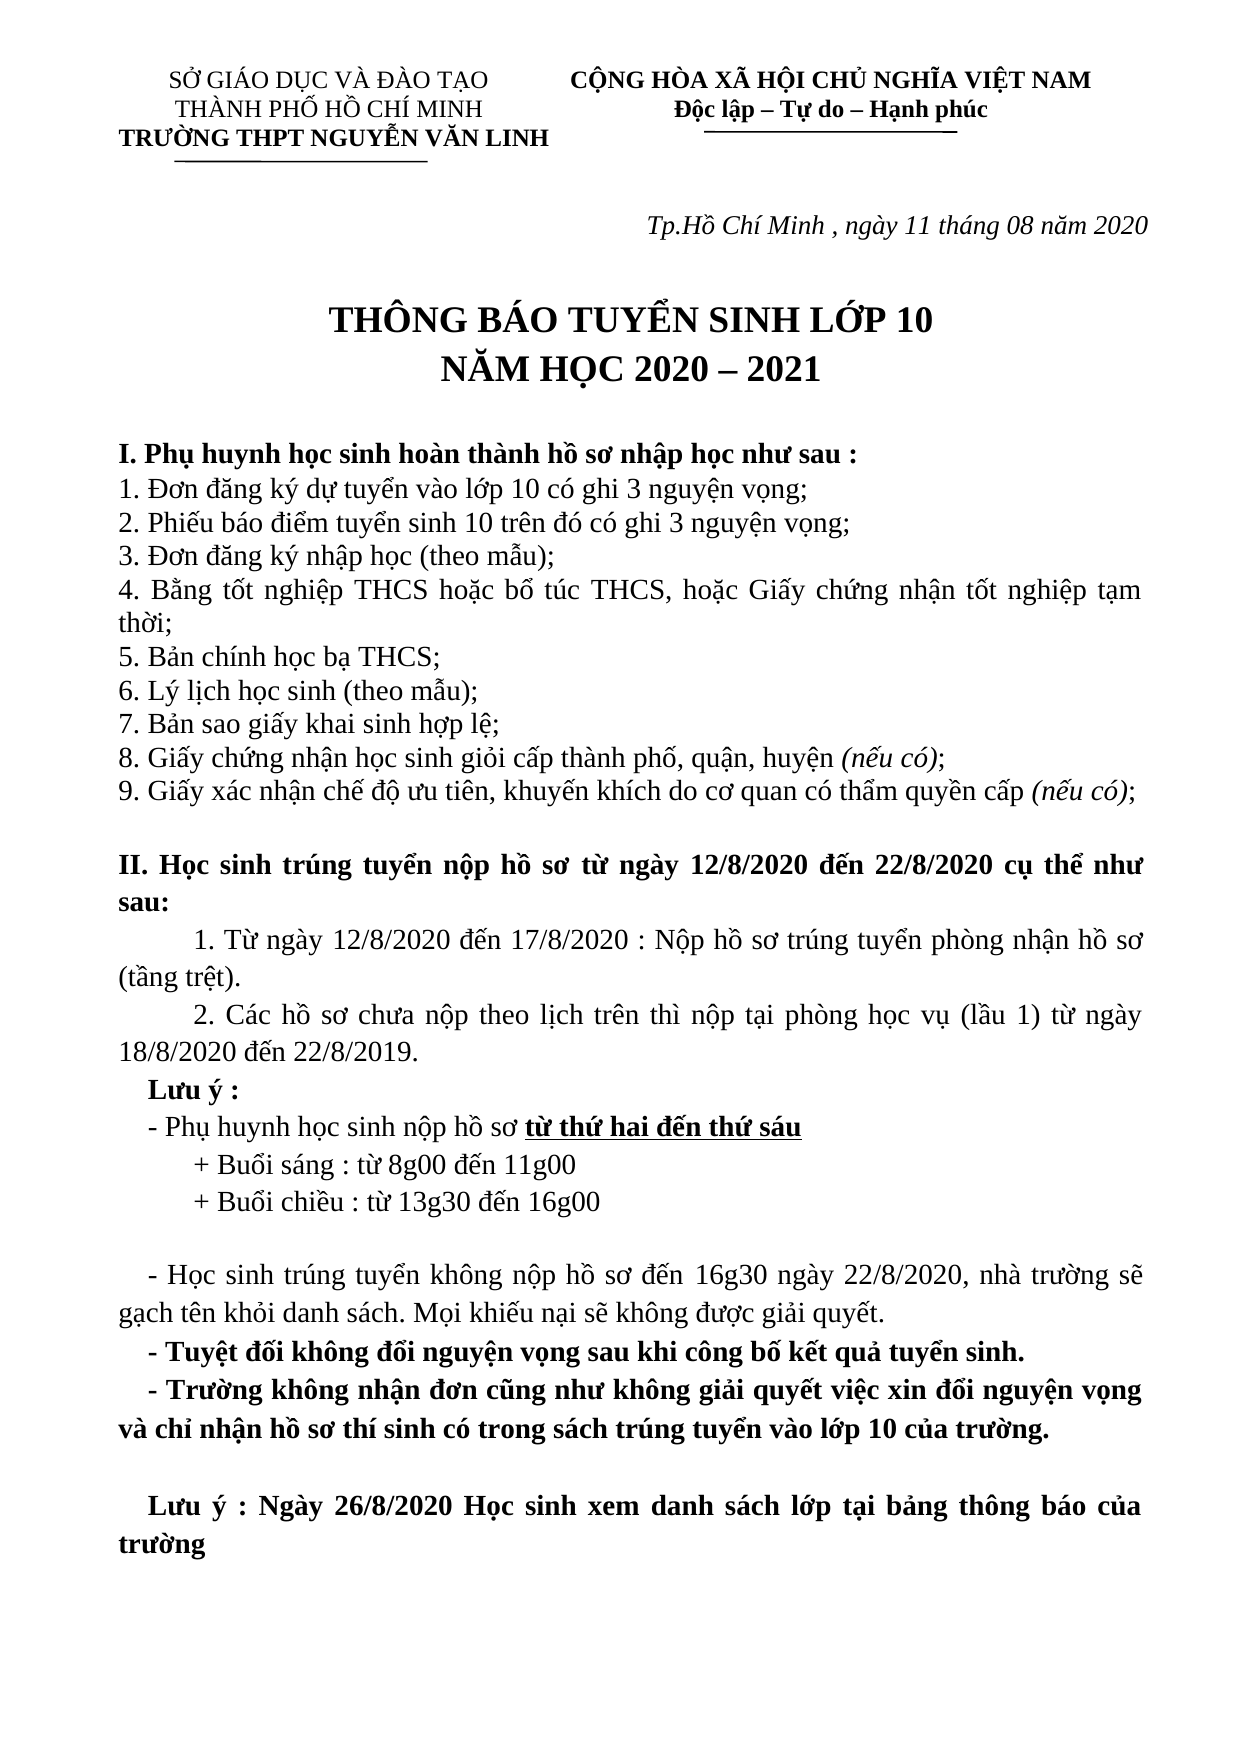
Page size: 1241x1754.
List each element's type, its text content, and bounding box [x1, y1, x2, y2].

text 1. Từ ngày 12/8/2020 đến 17/8/2020 : Nộp hồ sơ trúng tuyển phòng nhận hồ sơ (tầng trệt). [118, 919, 1144, 994]
text + Buổi chiều : từ 13g30 đến 16g00 [118, 1182, 1144, 1219]
text + Buổi sáng : từ 8g00 đến 11g00 [118, 1144, 1144, 1182]
text TRƯỜNG THPT NGUYỄN VĂN LINH [118, 123, 1144, 152]
text Lưu ý : [118, 1069, 1144, 1107]
text - Trường không nhận đơn cũng như không giải quyết việc xin đổi nguyện vọng và chỉ nhận hồ sơ thí sinh có trong sách trúng tuyển vào lớp 10 của trường. [118, 1372, 1144, 1444]
text 9. Giấy xác nhận chế độ ưu tiên, khuyến khích do cơ quan có thẩm quyền cấp (nếu có); [118, 773, 1144, 807]
text II. Học sinh trúng tuyển nộp hồ sơ từ ngày 12/8/2020 đến 22/8/2020 cụ thể như sau: [118, 844, 1144, 919]
text 5. Bản chính học bạ THCS; [118, 639, 1144, 673]
text 8. Giấy chứng nhận học sinh giỏi cấp thành phố, quận, huyện (nếu có); [118, 740, 1144, 773]
text - Học sinh trúng tuyển không nộp hồ sơ đến 16g30 ngày 22/8/2020, nhà trường sẽ gạch tên khỏi danh sách. Mọi khiếu nại sẽ không được giải quyết. [118, 1257, 1144, 1329]
text I. Phụ huynh học sinh hoàn thành hồ sơ nhập học như sau : [118, 434, 1144, 471]
text - Phụ huynh học sinh nộp hồ sơ từ thứ hai đến thứ sáu [118, 1107, 1144, 1144]
text Lưu ý : Ngày 26/8/2020 Học sinh xem danh sách lớp tại bảng thông báo của trường [118, 1488, 1144, 1560]
text Tp.Hồ Chí Minh , ngày 11 tháng 08 năm 2020 [118, 209, 1144, 241]
text THÀNH PHỐ HỒ CHÍ MINH Độc lập – Tự do – Hạnh phúc [118, 94, 1144, 123]
text 7. Bản sao giấy khai sinh hợp lệ; [118, 706, 1144, 740]
subtitle THÔNG BÁO TUYỂN SINH LỚP 10 [118, 297, 1144, 340]
text 2. Phiếu báo điểm tuyển sinh 10 trên đó có ghi 3 nguyện vọng; [118, 505, 1144, 538]
text 1. Đơn đăng ký dự tuyển vào lớp 10 có ghi 3 nguyện vọng; [118, 471, 1144, 505]
text 4. Bằng tốt nghiệp THCS hoặc bổ túc THCS, hoặc Giấy chứng nhận tốt nghiệp tạm thời; [118, 572, 1144, 639]
text 3. Đơn đăng ký nhập học (theo mẫu); [118, 538, 1144, 572]
text 2. Các hồ sơ chưa nộp theo lịch trên thì nộp tại phòng học vụ (lầu 1) từ ngày 18/8/2020 đến 22/8/2019. [118, 994, 1144, 1069]
text - Tuyệt đối không đổi nguyện vọng sau khi công bố kết quả tuyển sinh. [118, 1334, 1144, 1367]
text 6. Lý lịch học sinh (theo mẫu); [118, 673, 1144, 706]
subtitle NĂM HỌC 2020 – 2021 [118, 347, 1144, 390]
text SỞ GIÁO DỤC VÀ ĐÀO TẠO CỘNG HÒA XÃ HỘI CHỦ NGHĨA VIỆT NAM [118, 66, 1144, 94]
